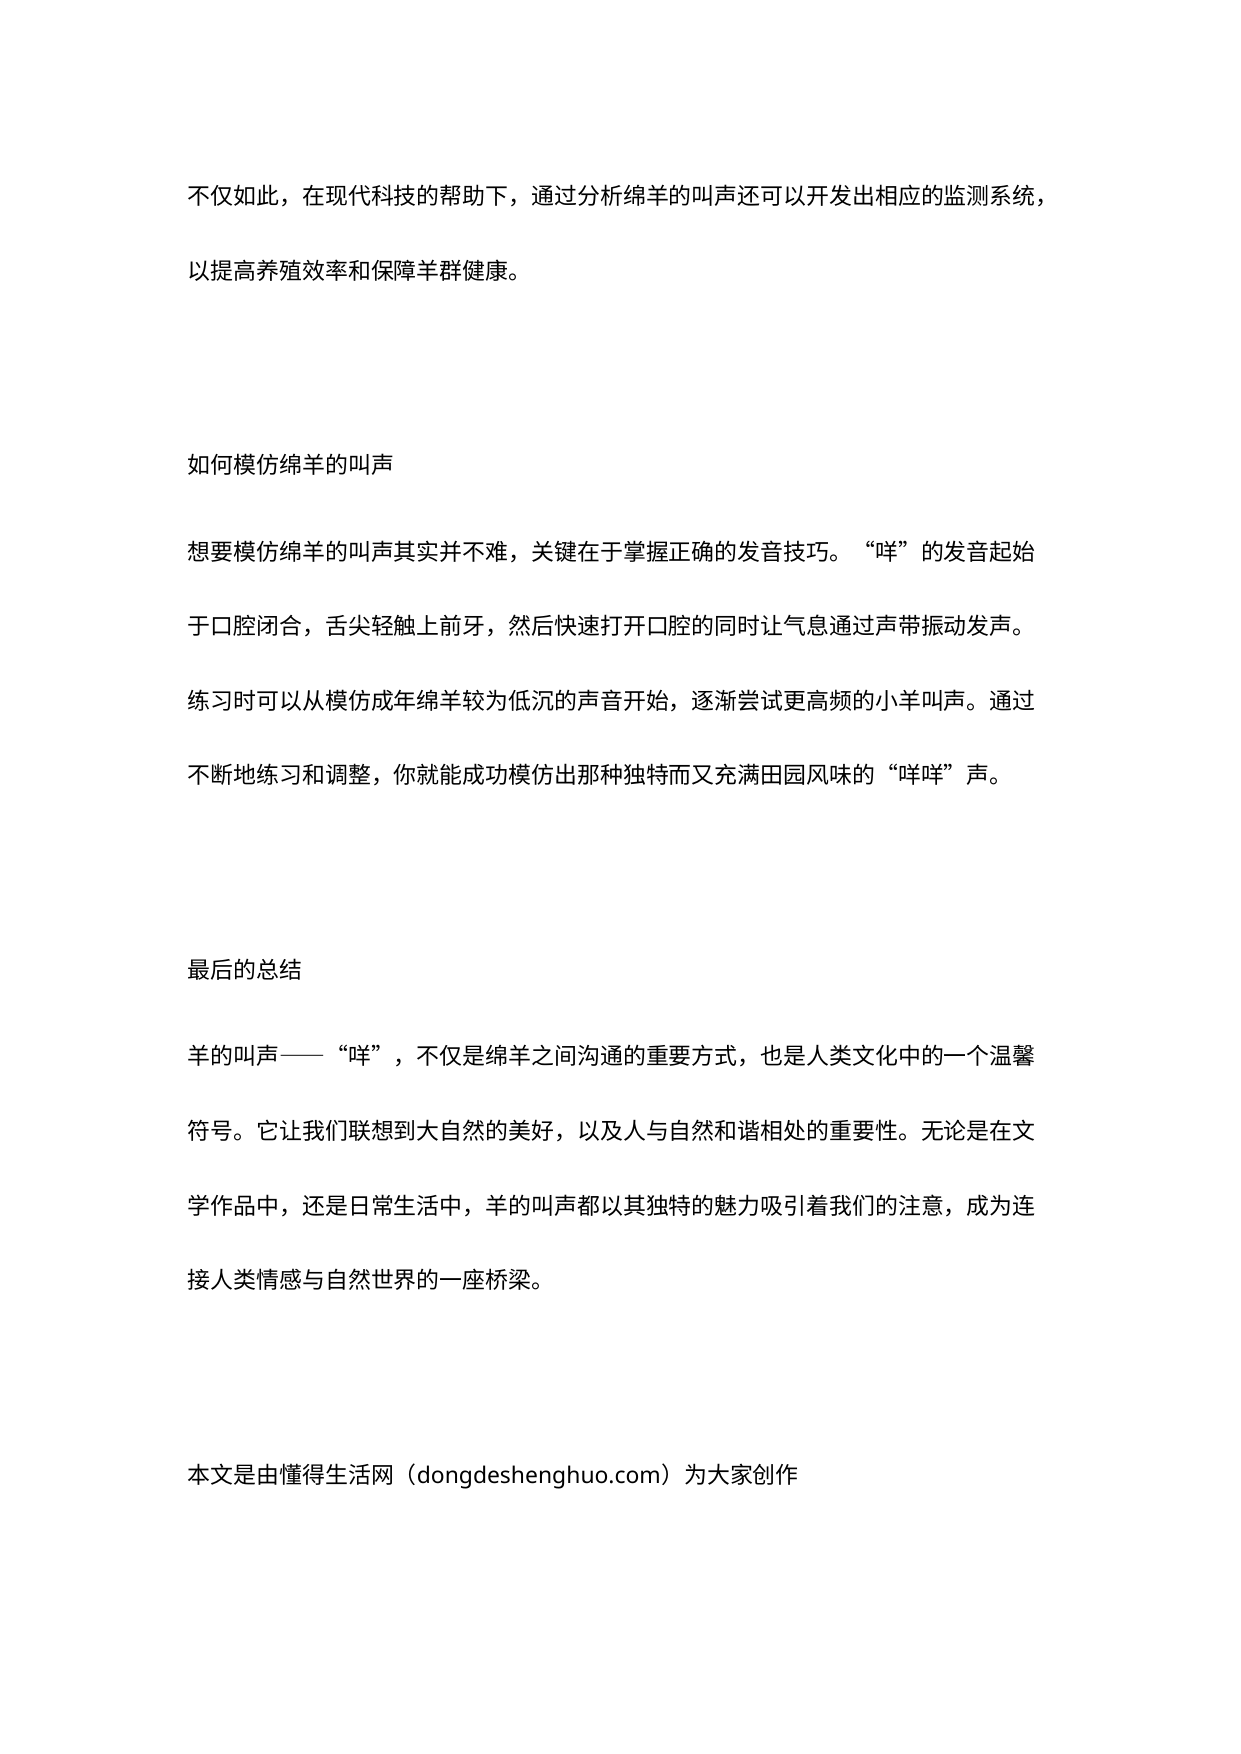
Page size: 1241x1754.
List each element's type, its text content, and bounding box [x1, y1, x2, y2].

text 羊的叫声——“咩”，不仅是绵羊之间沟通的重要方式，也是人类文化中的一个温馨符号。它让我们联想到大自然的美好，以及人与自然和谐相处的重要性。无论是在文学作品中，还是日常生活中，羊的叫声都以其独特的魅力吸引着我们的注意，成为连接人类情感与自然世界的一座桥梁。 [187, 1022, 1053, 1311]
text 如何模仿绵羊的叫声 [187, 431, 1053, 496]
text 本文是由懂得生活网（dongdeshenghuo.com）为大家创作 [187, 1441, 1053, 1506]
text 想要模仿绵羊的叫声其实并不难，关键在于掌握正确的发音技巧。“咩”的发音起始于口腔闭合，舌尖轻触上前牙，然后快速打开口腔的同时让气息通过声带振动发声。练习时可以从模仿成年绵羊较为低沉的声音开始，逐渐尝试更高频的小羊叫声。通过不断地练习和调整，你就能成功模仿出那种独特而又充满田园风味的“咩咩”声。 [187, 517, 1053, 807]
text 最后的总结 [187, 936, 1053, 1001]
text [187, 162, 1053, 302]
